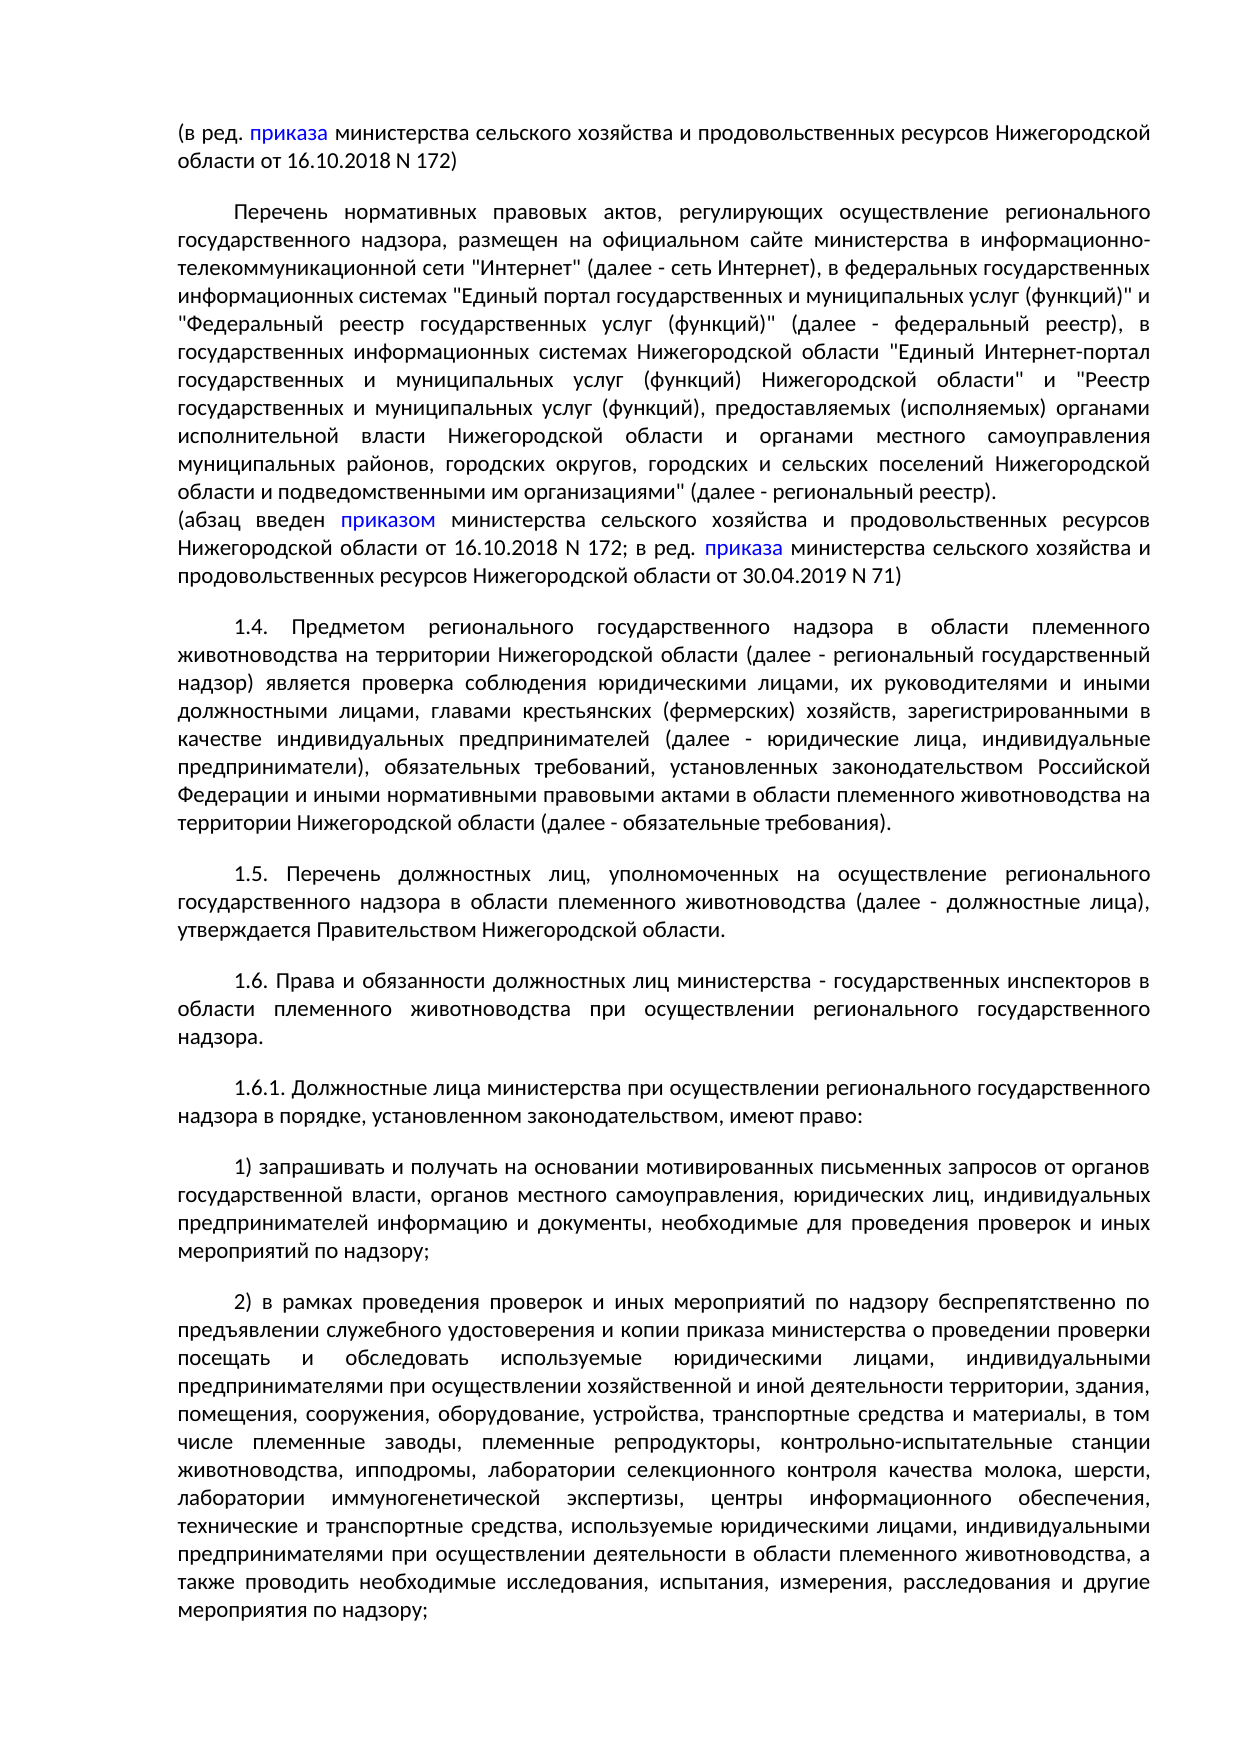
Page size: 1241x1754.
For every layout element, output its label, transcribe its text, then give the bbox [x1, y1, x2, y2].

text (в ред. приказа министерства сельского хозяйства и продовольственных ресурсов Нижегородской области от 16.10.2018 N 172) [177, 118, 1152, 174]
text (абзац введен приказом министерства сельского хозяйства и продовольственных ресурсов Нижегородской области от 16.10.2018 N 172; в ред. приказа министерства сельского хозяйства и продовольственных ресурсов Нижегородской области от 30.04.2019 N 71) [177, 505, 1152, 589]
text 1) запрашивать и получать на основании мотивированных письменных запросов от органов государственной власти, органов местного самоуправления, юридических лиц, индивидуальных предпринимателей информацию и документы, необходимые для проведения проверок и иных мероприятий по надзору; [177, 1152, 1152, 1264]
text 1.6.1. Должностные лица министерства при осуществлении регионального государственного надзора в порядке, установленном законодательством, имеют право: [177, 1073, 1152, 1129]
text Перечень нормативных правовых актов, регулирующих осуществление регионального государственного надзора, размещен на официальном сайте министерства в информационно-телекоммуникационной сети "Интернет" (далее - сеть Интернет), в федеральных государственных информационных системах "Единый портал государственных и муниципальных услуг (функций)" и "Федеральный реестр государственных услуг (функций)" (далее - федеральный реестр), в государственных информационных системах Нижегородской области "Единый Интернет-портал государственных и муниципальных услуг (функций) Нижегородской области" и "Реестр государственных и муниципальных услуг (функций), предоставляемых (исполняемых) органами исполнительной власти Нижегородской области и органами местного самоуправления муниципальных районов, городских округов, городских и сельских поселений Нижегородской области и подведомственными им организациями" (далее - региональный реестр). [177, 197, 1152, 505]
text 2) в рамках проведения проверок и иных мероприятий по надзору беспрепятственно по предъявлении служебного удостоверения и копии приказа министерства о проведении проверки посещать и обследовать используемые юридическими лицами, индивидуальными предпринимателями при осуществлении хозяйственной и иной деятельности территории, здания, помещения, сооружения, оборудование, устройства, транспортные средства и материалы, в том числе племенные заводы, племенные репродукторы, контрольно-испытательные станции животноводства, ипподромы, лаборатории селекционного контроля качества молока, шерсти, лаборатории иммуногенетической экспертизы, центры информационного обеспечения, технические и транспортные средства, используемые юридическими лицами, индивидуальными предпринимателями при осуществлении деятельности в области племенного животноводства, а также проводить необходимые исследования, испытания, измерения, расследования и другие мероприятия по надзору; [177, 1287, 1152, 1623]
text 1.6. Права и обязанности должностных лиц министерства - государственных инспекторов в области племенного животноводства при осуществлении регионального государственного надзора. [177, 966, 1152, 1050]
text 1.5. Перечень должностных лиц, уполномоченных на осуществление регионального государственного надзора в области племенного животноводства (далее - должностные лица), утверждается Правительством Нижегородской области. [177, 859, 1152, 943]
text 1.4. Предметом регионального государственного надзора в области племенного животноводства на территории Нижегородской области (далее - региональный государственный надзор) является проверка соблюдения юридическими лицами, их руководителями и иными должностными лицами, главами крестьянских (фермерских) хозяйств, зарегистрированными в качестве индивидуальных предпринимателей (далее - юридические лица, индивидуальные предприниматели), обязательных требований, установленных законодательством Российской Федерации и иными нормативными правовыми актами в области племенного животноводства на территории Нижегородской области (далее - обязательные требования). [177, 612, 1152, 836]
